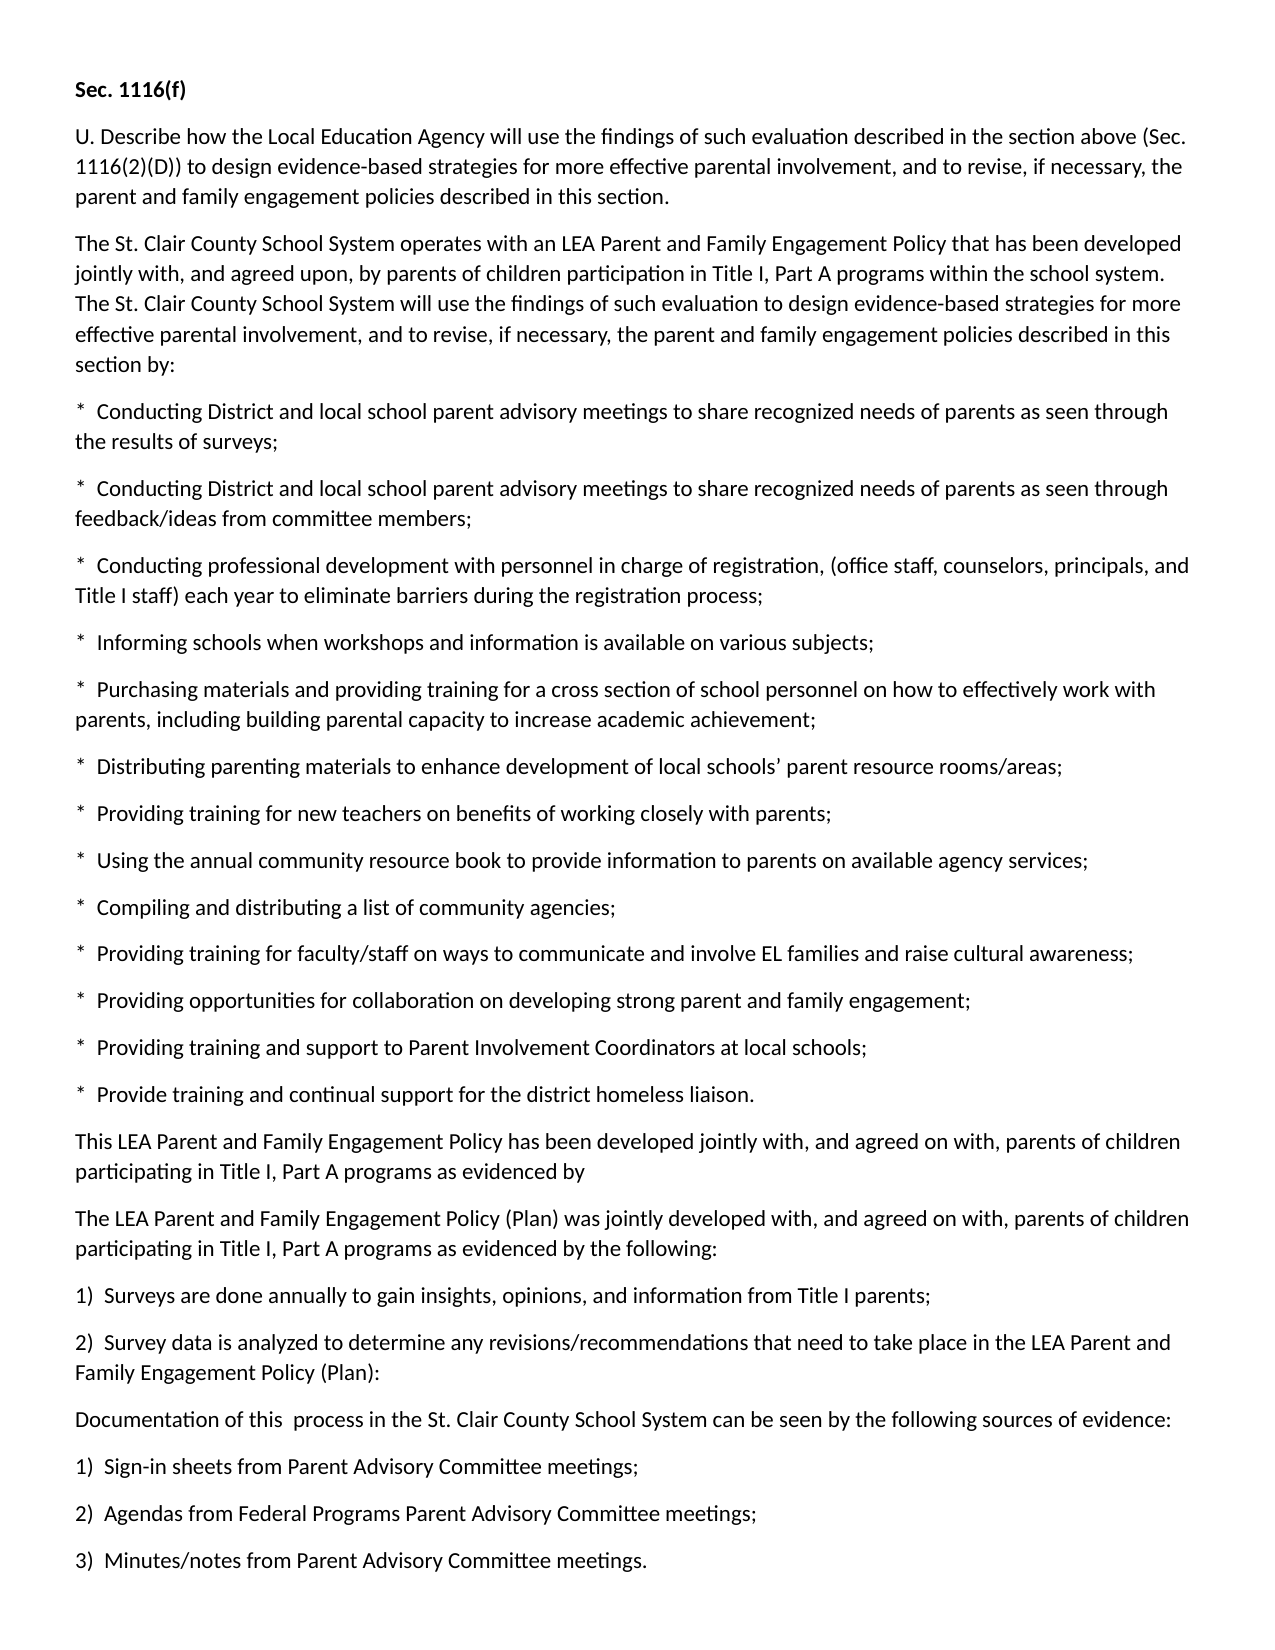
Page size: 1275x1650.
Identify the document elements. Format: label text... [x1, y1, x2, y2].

text * Informing schools when workshops and information is available on various subjects; [75, 628, 1200, 656]
text 3) Minutes/notes from Parent Advisory Committee meetings. [75, 1546, 1200, 1574]
text 1) Surveys are done annually to gain insights, opinions, and information from Title I parents; [75, 1281, 1200, 1309]
text * Providing training for new teachers on benefits of working closely with parents; [75, 799, 1200, 827]
text Sec. 1116(f) [75, 75, 1200, 103]
text This LEA Parent and Family Engagement Policy has been developed jointly with, and agreed on with, parents of children participating in Title I, Part A programs as evidenced by [75, 1127, 1200, 1185]
text 1) Sign-in sheets from Parent Advisory Committee meetings; [75, 1452, 1200, 1480]
text * Conducting District and local school parent advisory meetings to share recognized needs of parents as seen through the results of surveys; [75, 397, 1200, 455]
text The St. Clair County School System operates with an LEA Parent and Family Engagement Policy that has been developed jointly with, and agreed upon, by parents of children participation in Title I, Part A programs within the school system. The St. Clair County School System will use the findings of such evaluation to design evidence-based strategies for more effective parental involvement, and to revise, if necessary, the parent and family engagement policies described in this section by: [75, 229, 1200, 378]
text * Using the annual community resource book to provide information to parents on available agency services; [75, 846, 1200, 874]
text * Providing training and support to Parent Involvement Coordinators at local schools; [75, 1033, 1200, 1061]
text * Providing opportunities for collaboration on developing strong parent and family engagement; [75, 986, 1200, 1014]
text * Distributing parenting materials to enhance development of local schools’ parent resource rooms/areas; [75, 752, 1200, 780]
text 2) Agendas from Federal Programs Parent Advisory Committee meetings; [75, 1499, 1200, 1527]
text * Conducting professional development with personnel in charge of registration, (office staff, counselors, principals, and Title I staff) each year to eliminate barriers during the registration process; [75, 551, 1200, 609]
text Documentation of this process in the St. Clair County School System can be seen by the following sources of evidence: [75, 1405, 1200, 1433]
text 2) Survey data is analyzed to determine any revisions/recommendations that need to take place in the LEA Parent and Family Engagement Policy (Plan): [75, 1328, 1200, 1386]
text * Providing training for faculty/staff on ways to communicate and involve EL families and raise cultural awareness; [75, 939, 1200, 968]
text * Provide training and continual support for the district homeless liaison. [75, 1080, 1200, 1108]
text * Conducting District and local school parent advisory meetings to share recognized needs of parents as seen through feedback/ideas from committee members; [75, 474, 1200, 532]
text U. Describe how the Local Education Agency will use the findings of such evaluation described in the section above (Sec. 1116(2)(D)) to design evidence-based strategies for more effective parental involvement, and to revise, if necessary, the parent and family engagement policies described in this section. [75, 122, 1200, 210]
text * Purchasing materials and providing training for a cross section of school personnel on how to effectively work with parents, including building parental capacity to increase academic achievement; [75, 675, 1200, 733]
text * Compiling and distributing a list of community agencies; [75, 893, 1200, 921]
text The LEA Parent and Family Engagement Policy (Plan) was jointly developed with, and agreed on with, parents of children participating in Title I, Part A programs as evidenced by the following: [75, 1204, 1200, 1262]
